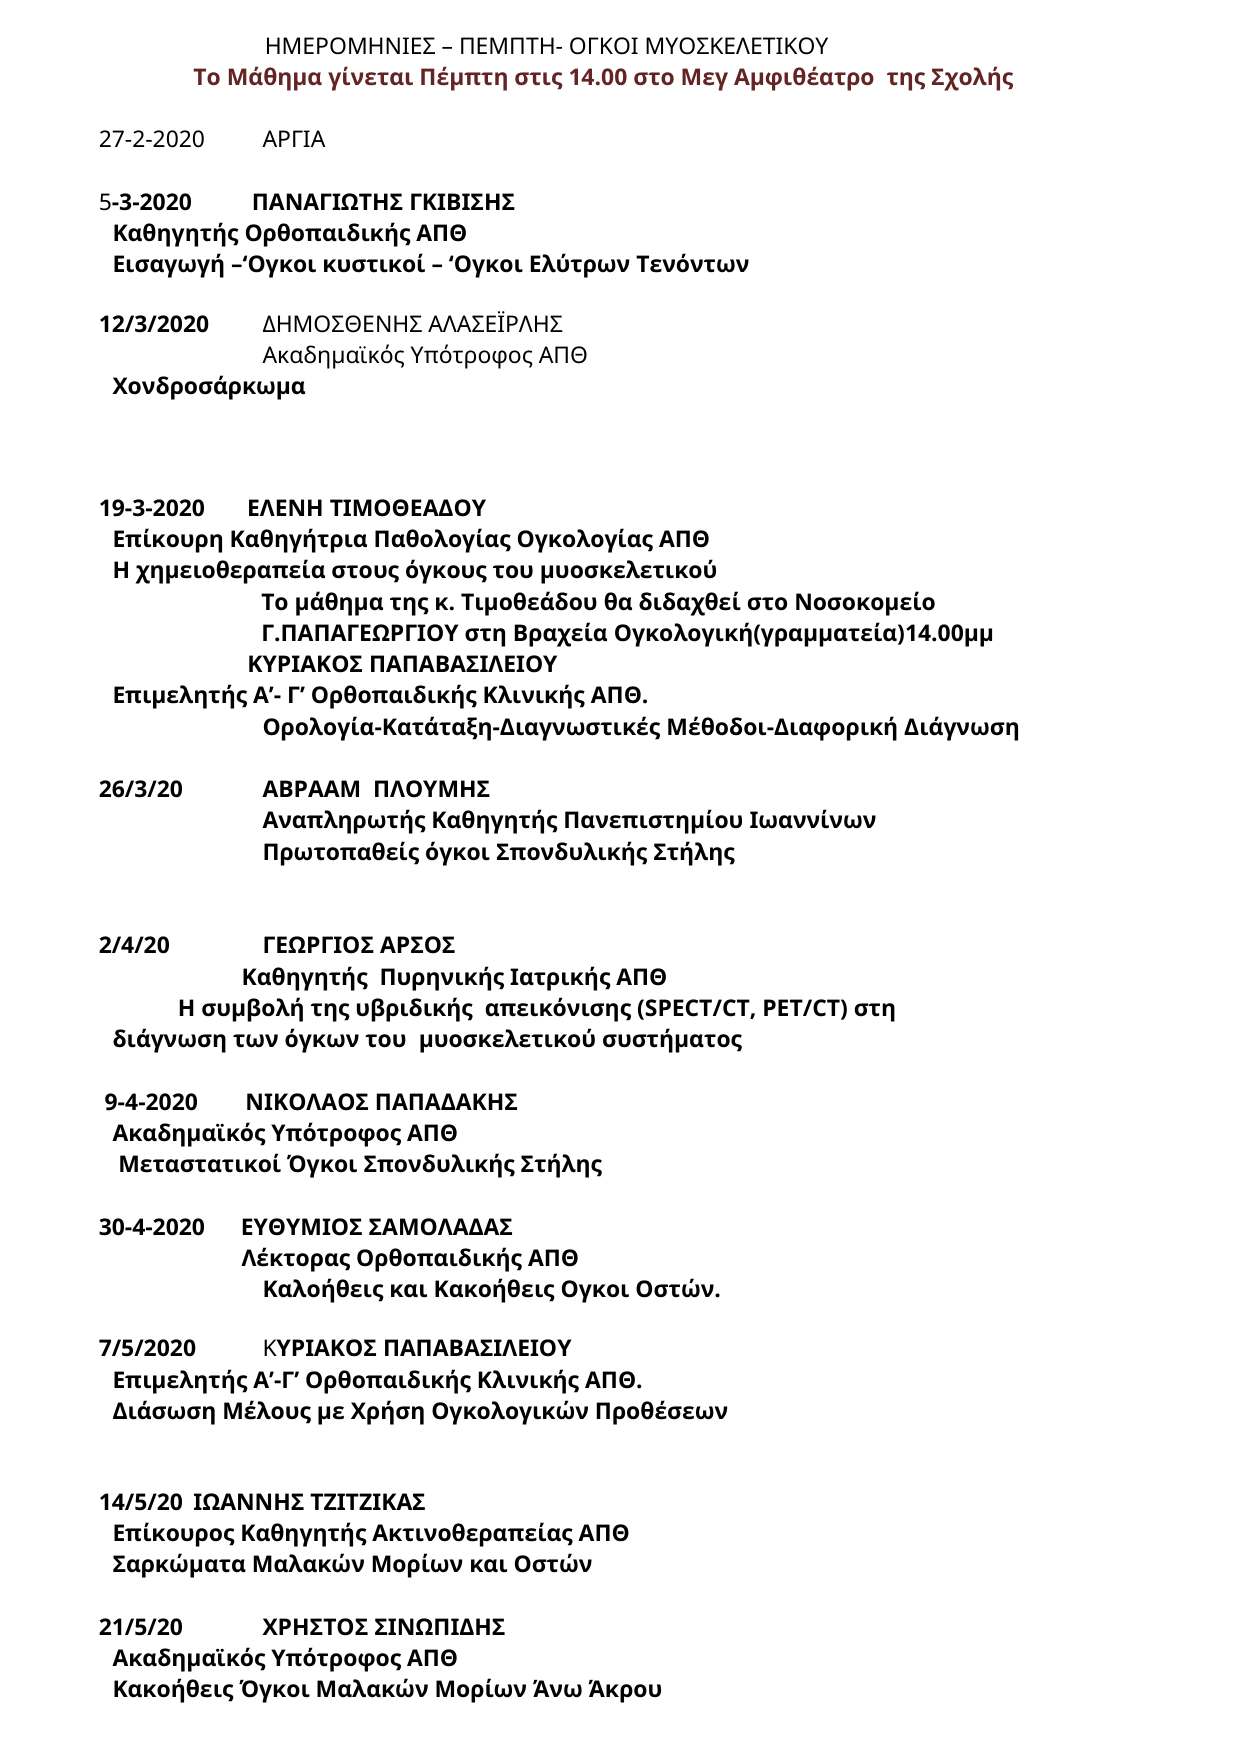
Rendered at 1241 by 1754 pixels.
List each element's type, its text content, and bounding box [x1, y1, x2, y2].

text To μάθημα της κ. Τιμοθεάδου θα διδαχθεί στο Νοσοκομείο [261, 586, 1107, 617]
text 14/5/20 ΙΩΑΝΝΗΣ ΤΖΙΤΖΙΚΑΣ [98, 1485, 1107, 1517]
text Επίκουρος Καθηγητής Ακτινοθεραπείας ΑΠΘ [98, 1517, 1107, 1548]
text Επιμελητής Α’-Γ’ Ορθοπαιδικής Κλινικής ΑΠΘ. [98, 1364, 1107, 1395]
text Επιμελητής Α’- Γ’ Ορθοπαιδικής Κλινικής ΑΠΘ. [98, 679, 1107, 711]
text Μεταστατικοί Όγκοι Σπονδυλικής Στήλης [98, 1148, 1107, 1179]
text 26/3/20 ΑΒΡΑΑΜ ΠΛΟΥΜΗΣ [98, 773, 1107, 804]
text 12/3/2020 ΔΗΜΟΣΘΕΝΗΣ ΑΛΑΣΕΪΡΛΗΣ [98, 308, 1107, 339]
text Κακοήθεις Όγκοι Μαλακών Μορίων Άνω Άκρου [98, 1673, 1107, 1704]
text 9-4-2020 ΝΙΚΟΛΑΟΣ ΠΑΠΑΔΑΚΗΣ [98, 1086, 1107, 1117]
text Καθηγητής Ορθοπαιδικής ΑΠΘ [98, 217, 1107, 248]
text 27-2-2020 ΑΡΓΙΑ [98, 123, 1107, 154]
text Η συμβολή της υβριδικής απεικόνισης (SPECT/CT, PET/CT) στη διάγνωση των όγκων του μυοσκελετικού συστήματος [742, 992, 1107, 1054]
text Σαρκώματα Μαλακών Μορίων και Οστών [98, 1548, 1107, 1579]
text Καθηγητής Πυρηνικής Ιατρικής ΑΠΘ [98, 961, 271, 992]
text Καλοήθεις και Κακοήθεις Ογκοι Οστών. [98, 1273, 1107, 1304]
text 21/5/20 ΧΡΗΣΤΟΣ ΣΙΝΩΠΙΔΗΣ [98, 1610, 1107, 1642]
text Ακαδημαϊκός Υπότροφος ΑΠΘ [98, 1117, 1107, 1148]
text 30-4-2020 ΕΥΘΥΜΙΟΣ ΣΑΜΟΛΑΔΑΣ [98, 1211, 1107, 1242]
text ΗΜΕΡΟΜΗΝΙΕΣ – ΠΕΜΠΤΗ- ΟΓΚΟΙ ΜΥΟΣΚΕΛΕΤΙΚΟΥ [187, 29, 1107, 61]
text Καθηγητής Πυρηνικής Ιατρικής ΑΠΘ [373, 961, 1107, 992]
text Λέκτορας Ορθοπαιδικής ΑΠΘ [98, 1242, 1107, 1273]
text Η χημειοθεραπεία στους όγκους του μυοσκελετικού [98, 554, 1107, 586]
text 19-3-2020 ΕΛΕΝΗ ΤΙΜΟΘΕΑΔΟΥ [98, 492, 1107, 523]
text Πρωτοπαθείς όγκοι Σπονδυλικής Στήλης [187, 836, 1107, 867]
text 5-3-2020 ΠΑΝΑΓΙΩΤΗΣ ΓΚΙΒΙΣΗΣ [98, 186, 1107, 217]
text Διάσωση Μέλους με Χρήση Ογκολογικών Προθέσεων [98, 1395, 1107, 1426]
text Ακαδημαϊκός Υπότροφος ΑΠΘ [187, 339, 1107, 370]
text Επίκουρη Καθηγήτρια Παθολογίας Ογκολογίας ΑΠΘ [98, 523, 1107, 554]
text Ακαδημαϊκός Υπότροφος ΑΠΘ [98, 1642, 1107, 1673]
text Αναπληρωτής Καθηγητής Πανεπιστημίου Ιωαννίνων [98, 804, 1107, 836]
text ΚΥΡΙΑΚΟΣ ΠΑΠΑΒΑΣΙΛΕΙΟΥ [98, 648, 1107, 679]
text Το Μάθημα γίνεται Πέμπτη στις 14.00 στο Μεγ Αμφιθέατρο της Σχολής [187, 61, 1107, 92]
text 7/5/2020 ΚΥΡΙΑΚΟΣ ΠΑΠΑΒΑΣΙΛΕΙΟΥ [98, 1332, 1107, 1364]
text Χονδροσάρκωμα [98, 370, 1107, 401]
text Γ.ΠΑΠΑΓΕΩΡΓΙΟΥ στη Βραχεία Oγκολογική(γραμματεία)14.00μμ [172, 617, 1107, 648]
text 2/4/20 ΓΕΩΡΓΙΟΣ ΑΡΣΟΣ [98, 929, 1107, 961]
text Ορολογία-Κατάταξη-Διαγνωστικές Μέθοδοι-Διαφορική Διάγνωση [261, 711, 1107, 742]
text Εισαγωγή –‘Ογκοι κυστικοί – ‘Ογκοι Ελύτρων Τενόντων [98, 248, 1107, 279]
